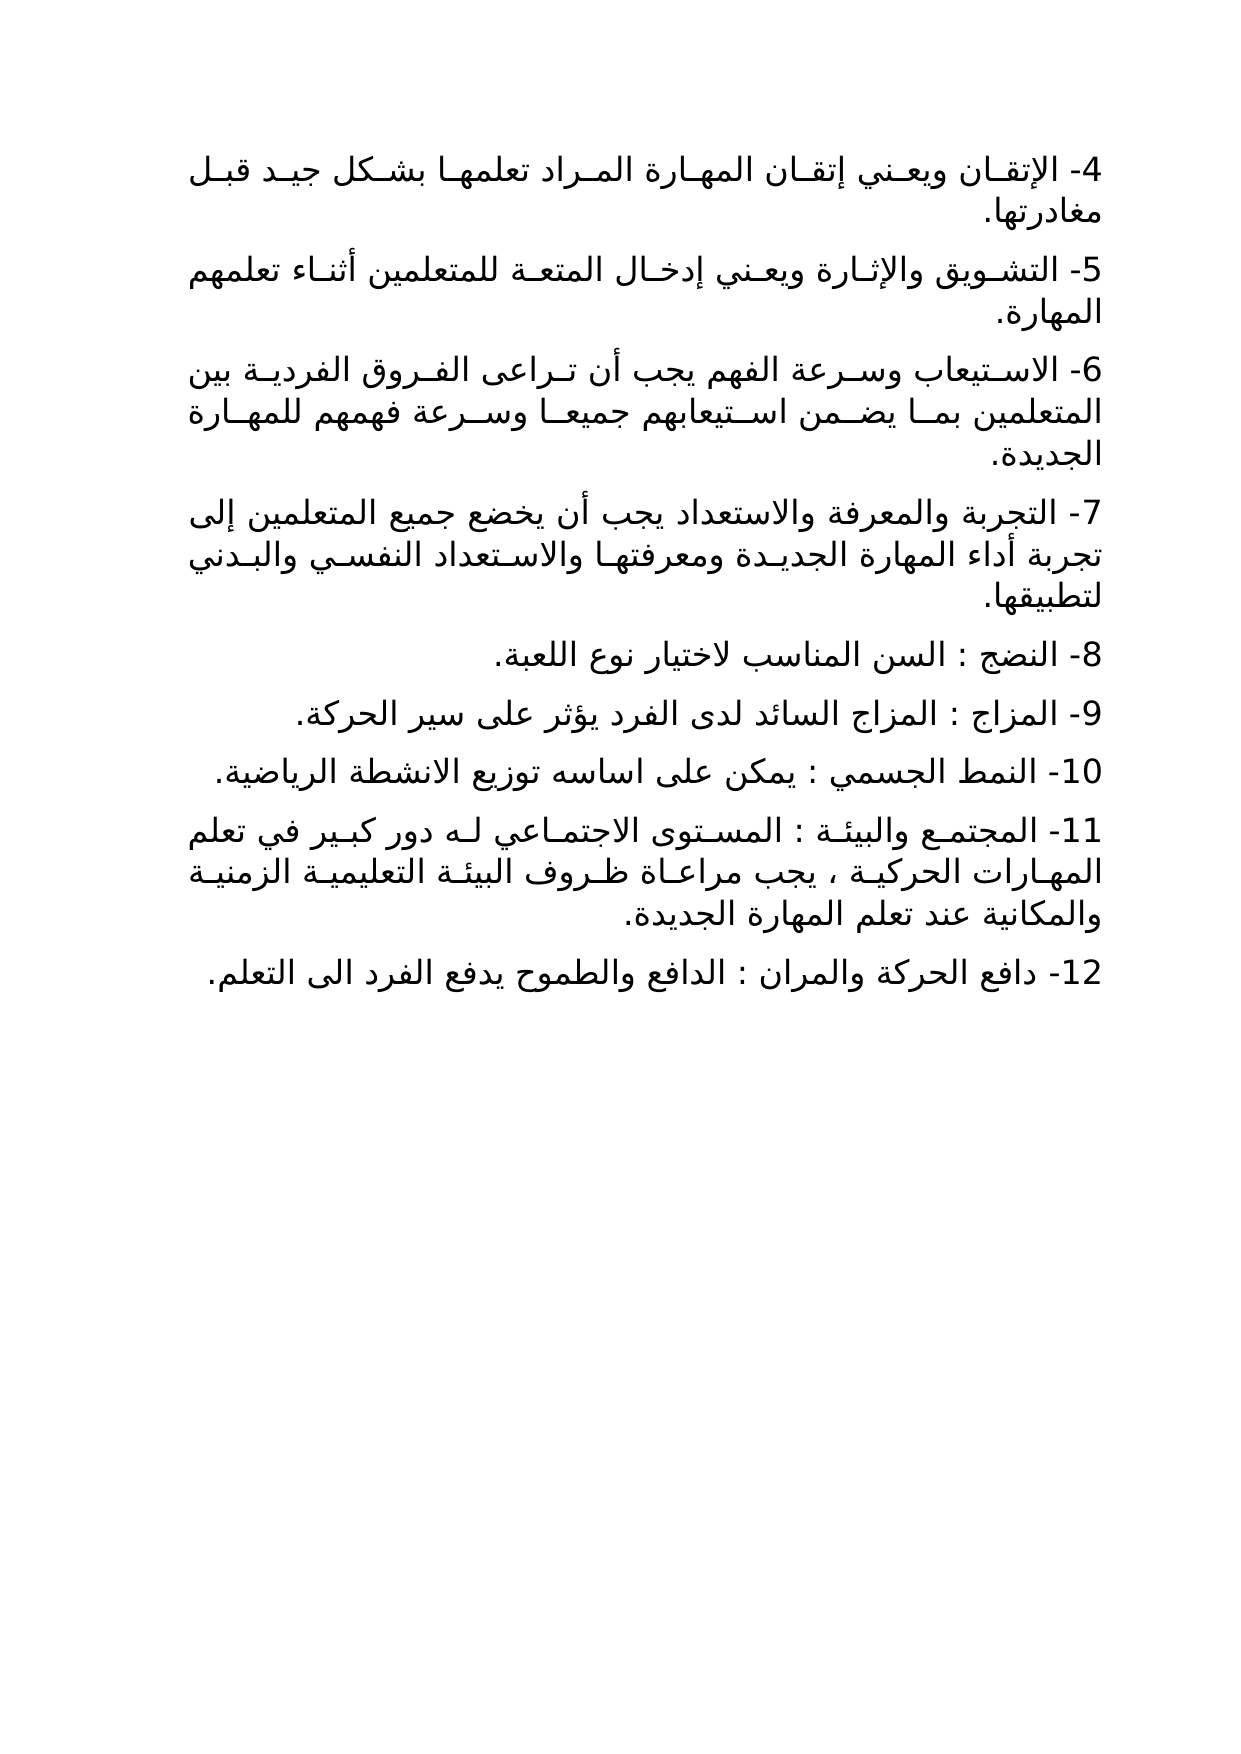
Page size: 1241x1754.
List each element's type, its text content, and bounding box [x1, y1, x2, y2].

text 4- الإتقان ويعني إتقان المهارة المراد تعلمها بشكل جيد قبل مغادرتها. [187, 150, 1103, 231]
text 9- المزاج : المزاج السائد لدى الفرد يؤثر على سير الحركة. [187, 694, 1103, 733]
text 5- التشويق والإثارة ويعني إدخال المتعة للمتعلمين أثناء تعلمهم المهارة. [187, 250, 1103, 331]
text 10- النمط الجسمي : يمكن على اساسه توزيع الانشطة الرياضية. [187, 752, 1103, 791]
text 6- الاستيعاب وسرعة الفهم يجب أن تراعى الفروق الفردية بين المتعلمين بما يضمن استيعابهم جميعا وسرعة فهمهم للمهارة الجديدة. [187, 351, 1103, 473]
text 11- المجتمع والبيئة : المستوى الاجتماعي له دور كبير في تعلم المهارات الحركية ، يجب مراعاة ظروف البيئة التعليمية الزمنية والمكانية عند تعلم المهارة الجديدة. [187, 811, 1103, 934]
text 12- دافع الحركة والمران : الدافع والطموح يدفع الفرد الى التعلم. [187, 953, 1103, 992]
text 8- النضج : السن المناسب لاختيار نوع اللعبة. [187, 635, 1103, 674]
text 7- التجربة والمعرفة والاستعداد يجب أن يخضع جميع المتعلمين إلى تجربة أداء المهارة الجديدة ومعرفتها والاستعداد النفسي والبدني لتطبيقها. [187, 493, 1103, 616]
